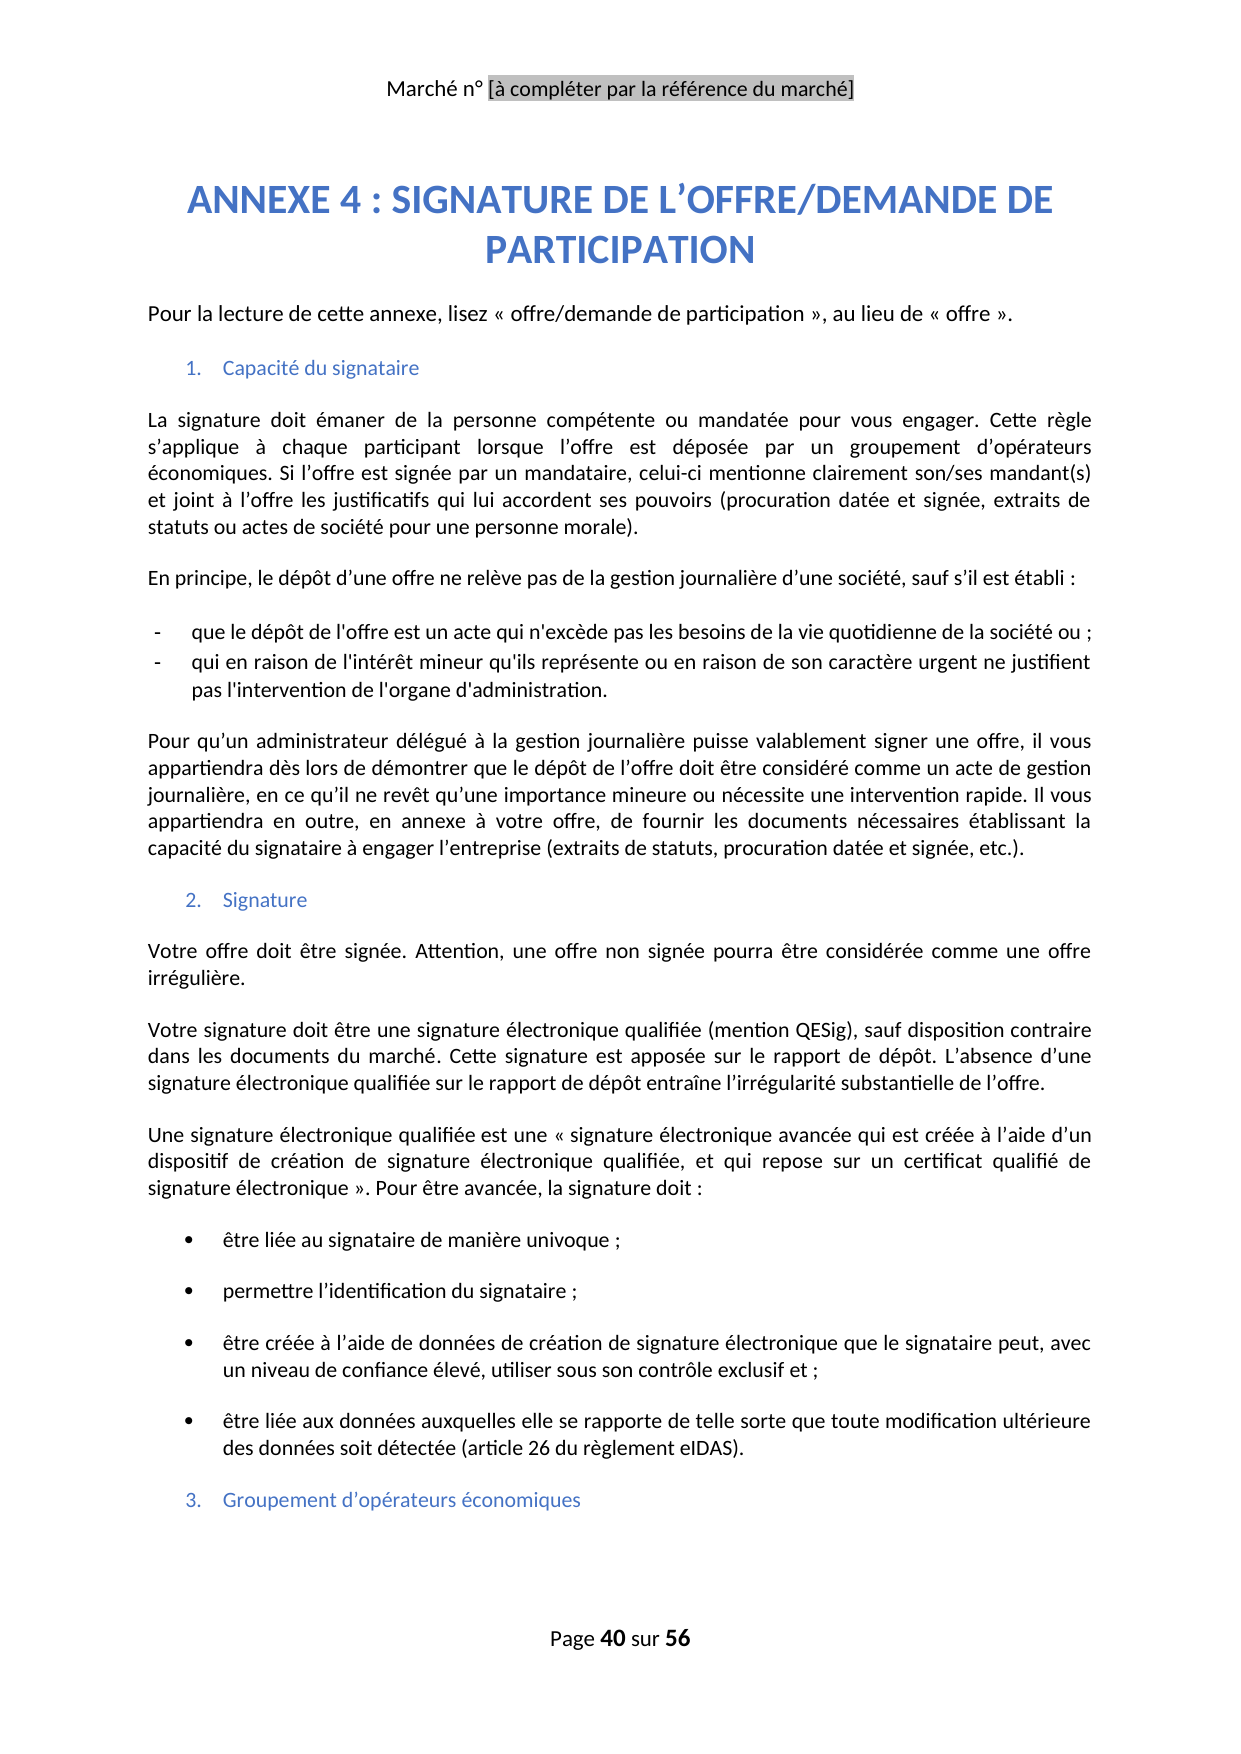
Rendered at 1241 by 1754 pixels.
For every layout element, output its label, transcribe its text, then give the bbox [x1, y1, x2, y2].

text La signature doit émaner de la personne compétente ou mandatée pour vous engager. Cette règle s’applique à chaque participant lorsque l’offre est déposée par un groupement d’opérateurs économiques. Si l’offre est signée par un mandataire, celui-ci mentionne clairement son/ses mandant(s) et joint à l’offre les justificatifs qui lui accordent ses pouvoirs (procuration datée et signée, extraits de statuts ou actes de société pour une personne morale). [148, 406, 1093, 539]
text Votre offre doit être signée. Attention, une offre non signée pourra être considérée comme une offre irrégulière. [148, 937, 1093, 991]
text Pour la lecture de cette annexe, lisez « offre/demande de participation », au lieu de « offre ». [148, 299, 1093, 327]
list que le dépôt de l'offre est un acte qui n'excède pas les besoins de la vie quotidienne de la société ou ; [154, 616, 1093, 646]
list être liée aux données auxquelles elle se rapporte de telle sorte que toute modification ultérieure des données soit détectée (article 26 du règlement eIDAS). [185, 1407, 1093, 1461]
list Groupement d’opérateurs économiques [185, 1486, 1093, 1512]
text Une signature électronique qualifiée est une « signature électronique avancée qui est créée à l’aide d’un dispositif de création de signature électronique qualifiée, et qui repose sur un certificat qualifié de signature électronique ». Pour être avancée, la signature doit : [148, 1121, 1093, 1201]
subtitle ANNEXE 4 : SIGNATURE DE L’OFFRE/DEMANDE DE PARTICIPATION [148, 173, 1093, 274]
list qui en raison de l'intérêt mineur qu'ils représente ou en raison de son caractère urgent ne justifient pas l'intervention de l'organe d'administration. [154, 646, 1093, 702]
list être créée à l’aide de données de création de signature électronique que le signataire peut, avec un niveau de confiance élevé, utiliser sous son contrôle exclusif et ; [185, 1329, 1093, 1382]
list Capacité du signataire [185, 354, 1093, 381]
list être liée au signataire de manière univoque ; [185, 1226, 1093, 1252]
list permettre l’identification du signataire ; [185, 1277, 1093, 1304]
text En principe, le dépôt d’une offre ne relève pas de la gestion journalière d’une société, sauf s’il est établi : [148, 564, 1093, 591]
text Votre signature doit être une signature électronique qualifiée (mention QESig), sauf disposition contraire dans les documents du marché. Cette signature est apposée sur le rapport de dépôt. L’absence d’une signature électronique qualifiée sur le rapport de dépôt entraîne l’irrégularité substantielle de l’offre. [148, 1016, 1093, 1096]
text Pour qu’un administrateur délégué à la gestion journalière puisse valablement signer une offre, il vous appartiendra dès lors de démontrer que le dépôt de l’offre doit être considéré comme un acte de gestion journalière, en ce qu’il ne revêt qu’une importance mineure ou nécessite une intervention rapide. Il vous appartiendra en outre, en annexe à votre offre, de fournir les documents nécessaires établissant la capacité du signataire à engager l’entreprise (extraits de statuts, procuration datée et signée, etc.). [148, 727, 1093, 861]
list Signature [185, 886, 1093, 912]
